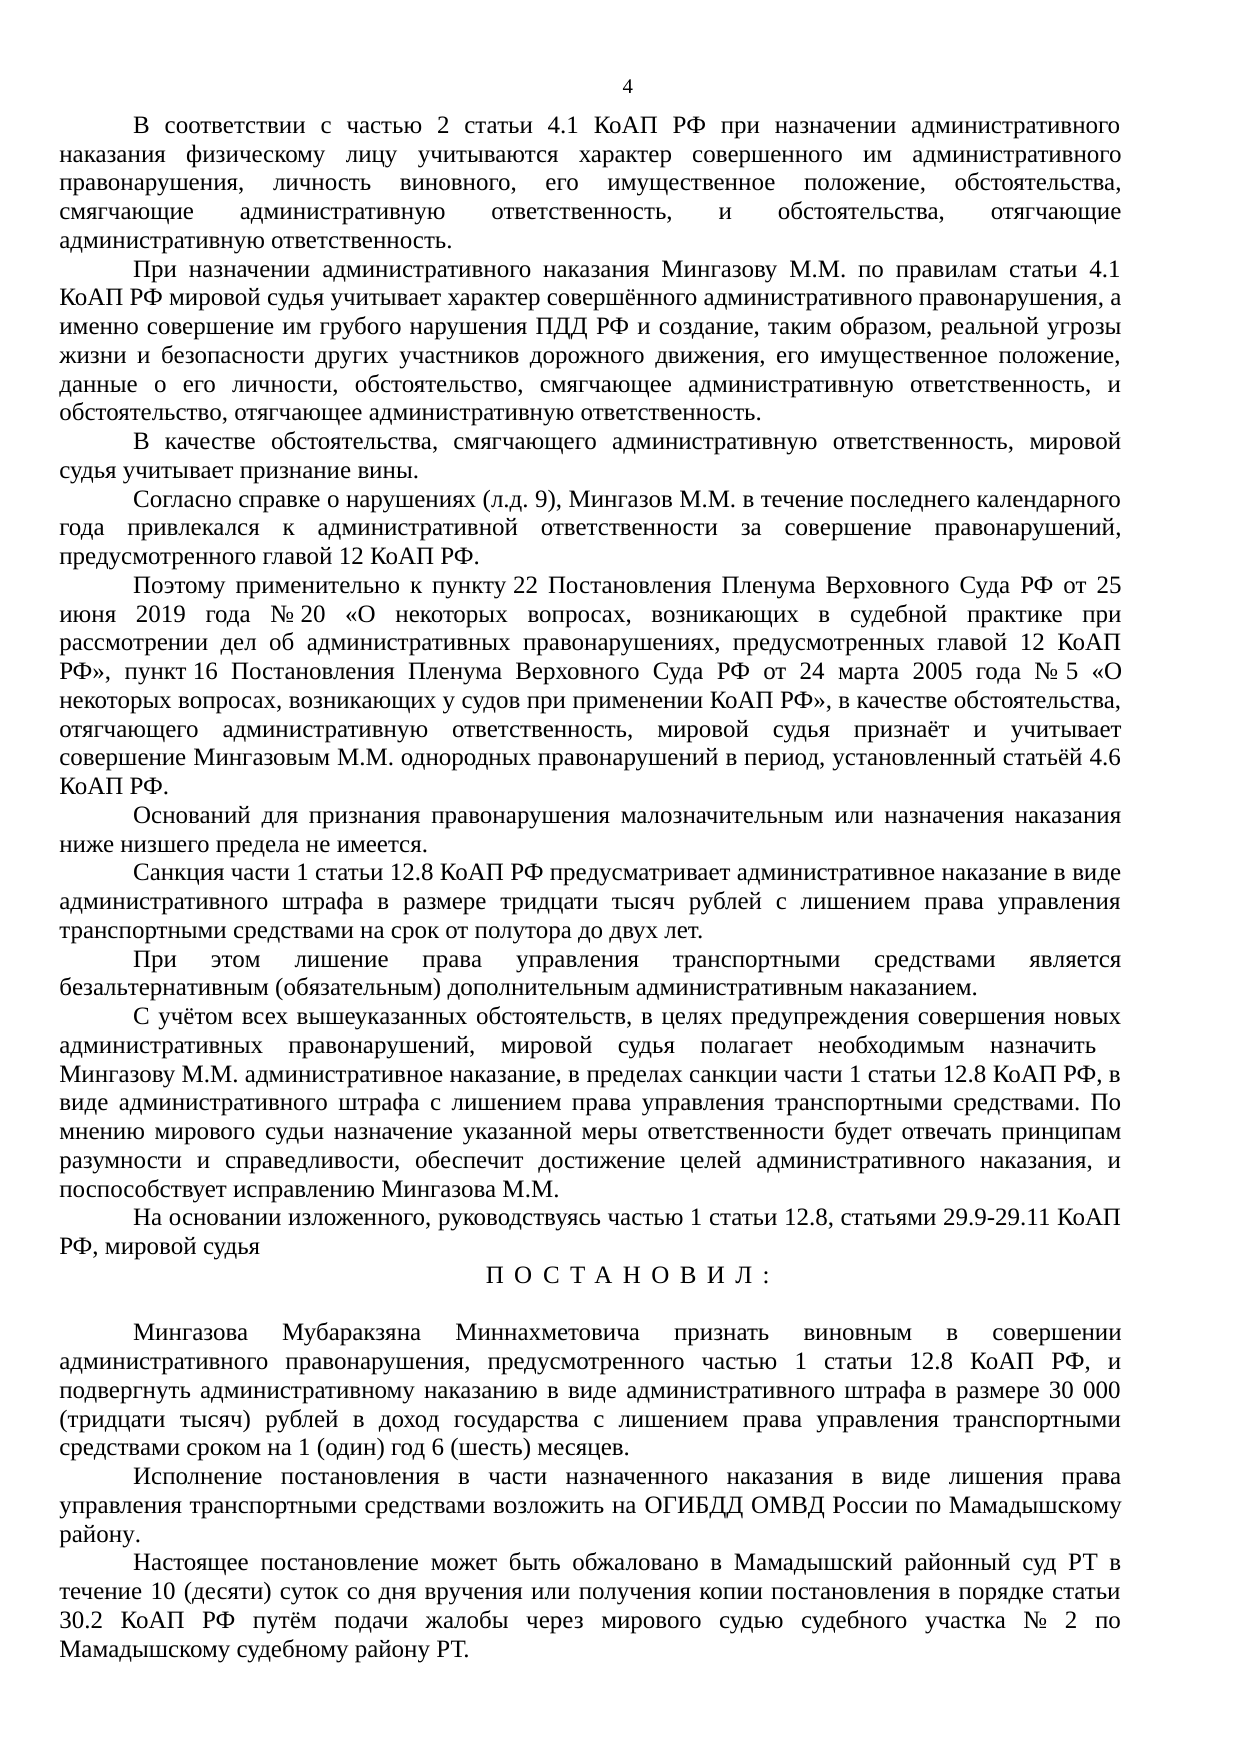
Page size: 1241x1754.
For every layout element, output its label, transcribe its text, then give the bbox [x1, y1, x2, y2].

text Настоящее постановление может быть обжаловано в Мамадышский районный суд РТ в течение 10 (десяти) суток со дня вручения или получения копии постановления в порядке статьи 30.2 КоАП РФ путём подачи жалобы через мирового судью судебного участка № 2 по Мамадышскому судебному району РТ. [59, 1547, 1122, 1662]
text На основании изложенного, руководствуясь частью 1 статьи 12.8, статьями 29.9-29.11 КоАП РФ, мировой судья [59, 1202, 1122, 1260]
text В качестве обстоятельства, смягчающего административную ответственность, мировой судья учитывает признание вины. [59, 426, 1122, 484]
text Оснований для признания правонарушения малозначительным или назначения наказания ниже низшего предела не имеется. [59, 800, 1122, 857]
text Поэтому применительно к пункту 22 Постановления Пленума Верховного Суда РФ от 25 июня 2019 года № 20 «О некоторых вопросах, возникающих в судебной практике при рассмотрении дел об административных правонарушениях, предусмотренных главой 12 КоАП РФ», пункт 16 Постановления Пленума Верховного Суда РФ от 24 марта 2005 года № 5 «О некоторых вопросах, возникающих у судов при применении КоАП РФ», в качестве обстоятельства, отягчающего административную ответственность, мировой судья признаёт и учитывает совершение Мингазовым М.М. однородных правонарушений в период, установленный статьёй 4.6 КоАП РФ. [59, 570, 1122, 800]
text При назначении административного наказания Мингазову М.М. по правилам статьи 4.1 КоАП РФ мировой судья учитывает характер совершённого административного правонарушения, а именно совершение им грубого нарушения ПДД РФ и создание, таким образом, реальной угрозы жизни и безопасности других участников дорожного движения, его имущественное положение, данные о его личности, обстоятельство, смягчающее административную ответственность, и обстоятельство, отягчающее административную ответственность. [59, 254, 1122, 426]
text ПОСТАНОВИЛ: [59, 1260, 1122, 1289]
text При этом лишение права управления транспортными средствами является безальтернативным (обязательным) дополнительным административным наказанием. [59, 944, 1122, 1001]
text Согласно справке о нарушениях (л.д. 9), Мингазов М.М. в течение последнего календарного года привлекался к административной ответственности за совершение правонарушений, предусмотренного главой 12 КоАП РФ. [59, 484, 1122, 570]
text Мингазова Мубаракзяна Миннахметовича признать виновным в совершении административного правонарушения, предусмотренного частью 1 статьи 12.8 КоАП РФ, и подвергнуть административному наказанию в виде административного штрафа в размере 30 000 (тридцати тысяч) рублей в доход государства с лишением права управления транспортными средствами сроком на 1 (один) год 6 (шесть) месяцев. [59, 1317, 1122, 1461]
text Санкция части 1 статьи 12.8 КоАП РФ предусматривает административное наказание в виде административного штрафа в размере тридцати тысяч рублей с лишением права управления транспортными средствами на срок от полутора до двух лет. [59, 857, 1122, 944]
text Исполнение постановления в части назначенного наказания в виде лишения права управления транспортными средствами возложить на ОГИБДД ОМВД России по Мамадышскому району. [59, 1461, 1122, 1547]
text В соответствии с частью 2 статьи 4.1 КоАП РФ при назначении административного наказания физическому лицу учитываются характер совершенного им административного правонарушения, личность виновного, его имущественное положение, обстоятельства, смягчающие административную ответственность, и обстоятельства, отягчающие административную ответственность. [59, 110, 1122, 254]
text С учётом всех вышеуказанных обстоятельств, в целях предупреждения совершения новых административных правонарушений, мировой судья полагает необходимым назначить Мингазову М.М. административное наказание, в пределах санкции части 1 статьи 12.8 КоАП РФ, в виде административного штрафа с лишением права управления транспортными средствами. По мнению мирового судьи назначение указанной меры ответственности будет отвечать принципам разумности и справедливости, обеспечит достижение целей административного наказания, и поспособствует исправлению Мингазова М.М. [59, 1001, 1122, 1202]
